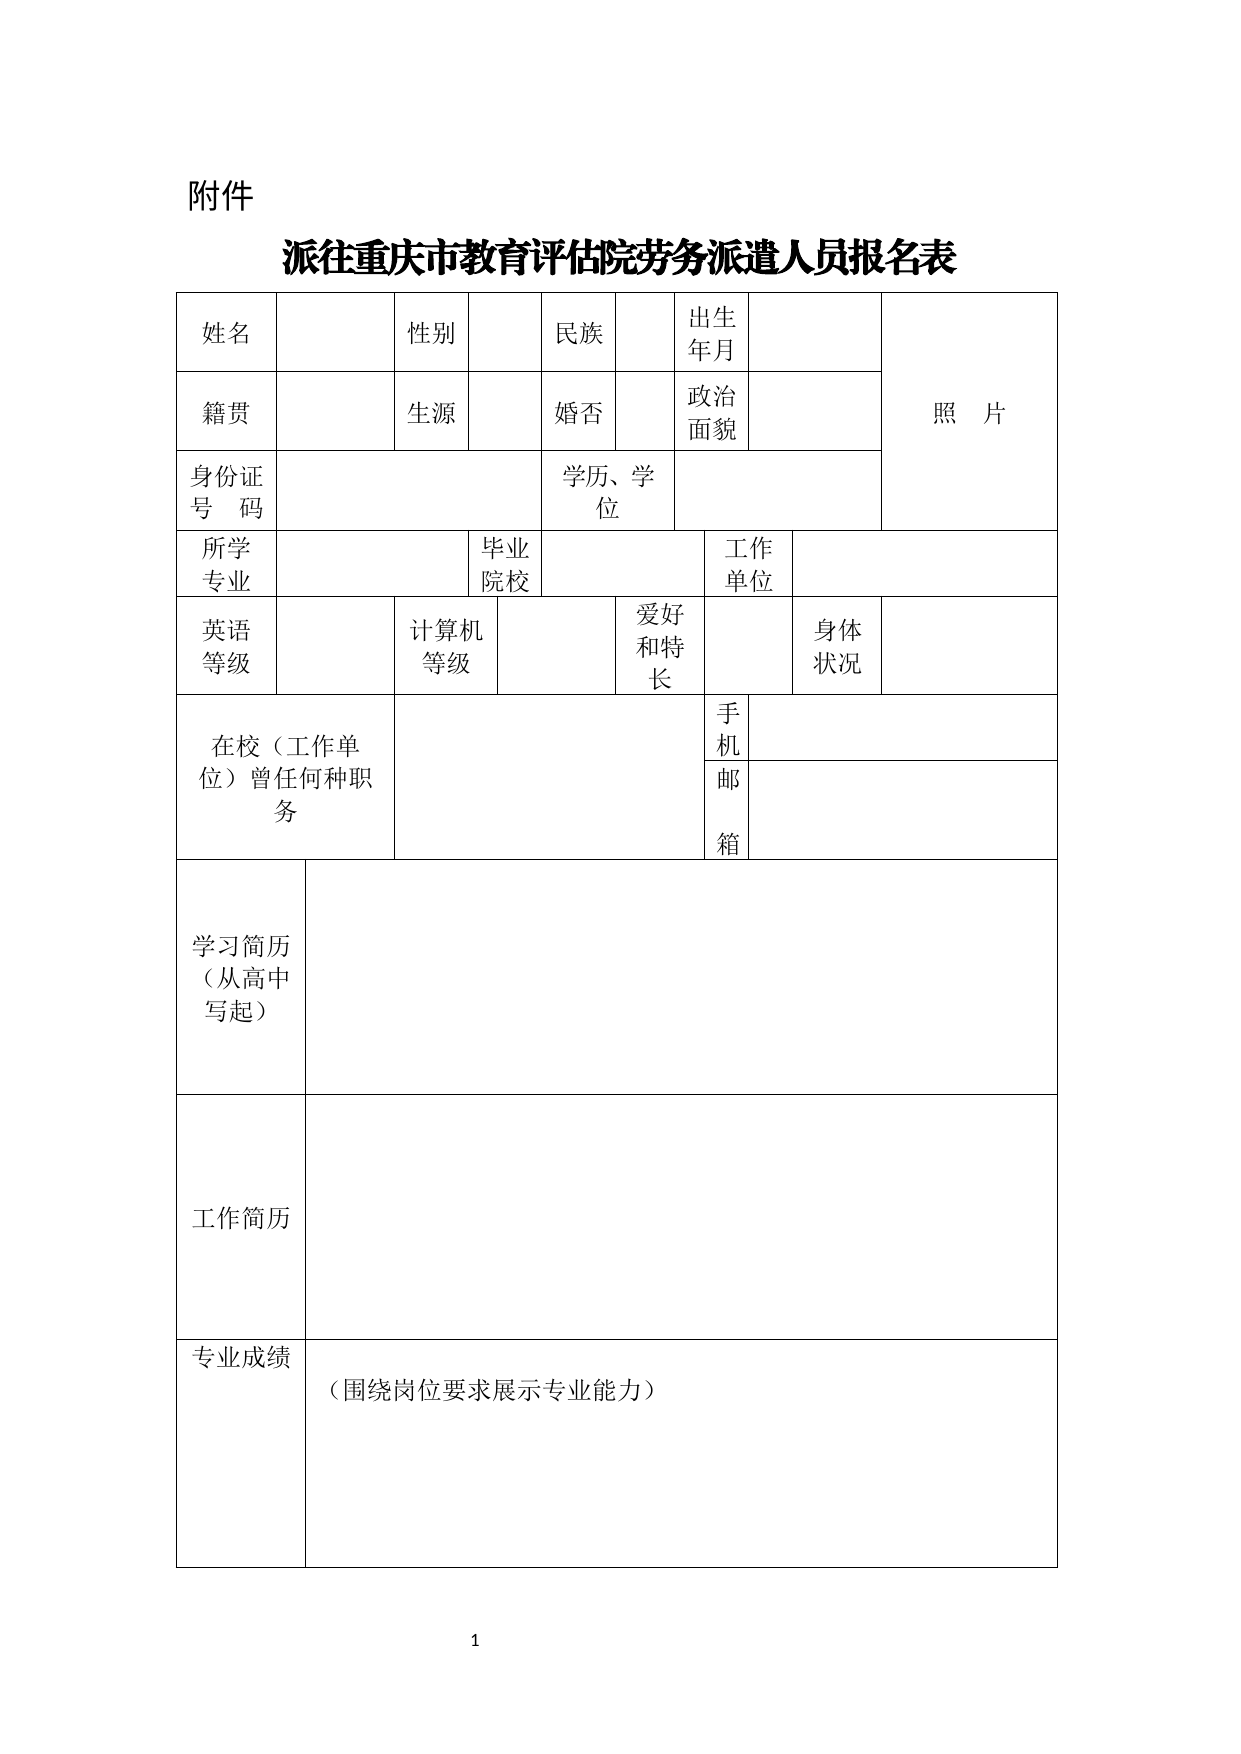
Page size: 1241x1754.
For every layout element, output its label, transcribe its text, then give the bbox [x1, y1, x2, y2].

table_cell 所学 专业 [177, 531, 276, 596]
table_cell 身体 状况 [793, 597, 881, 694]
table_cell [277, 372, 394, 450]
table_header [616, 293, 674, 371]
table_cell 专业成绩 [177, 1340, 305, 1567]
table_cell 学历、学位 [542, 451, 674, 529]
table_cell [749, 372, 881, 450]
text 附件 [187, 162, 1046, 227]
table_header 姓名 [177, 293, 276, 371]
table_cell [498, 597, 615, 694]
table_cell 毕业 院校 [469, 531, 541, 596]
table_cell [882, 597, 1057, 694]
table_header [749, 293, 881, 371]
table_cell [395, 695, 704, 859]
text 派往重庆市教育评估院劳务派遣人员报名表 [187, 227, 1053, 292]
table_cell [749, 695, 1057, 760]
table_header 民族 [542, 293, 615, 371]
table_cell 计算机 等级 [395, 597, 497, 694]
table_cell [277, 531, 468, 596]
table_cell [675, 451, 881, 529]
table_cell 在校（工作单位）曾任何种职务 [177, 695, 394, 859]
table_cell 爱好和特长 [616, 597, 704, 694]
table_cell 婚否 [542, 372, 615, 450]
table_cell [277, 451, 541, 529]
table_cell [749, 761, 1057, 859]
table_cell 生源 [395, 372, 468, 450]
table_header [469, 293, 541, 371]
table_header 照 片 [882, 293, 1057, 529]
table_header 出生 年月 [675, 293, 748, 371]
table_cell [793, 531, 1057, 596]
table_cell [616, 372, 674, 450]
table_cell [469, 372, 541, 450]
table_cell [306, 1095, 1057, 1339]
table_cell [705, 597, 792, 694]
table_cell 身份证号 码 [177, 451, 276, 529]
table_cell [542, 531, 704, 596]
table_cell [306, 860, 1057, 1094]
table_cell 手机 [705, 695, 748, 760]
table_header 性别 [395, 293, 468, 371]
table_header [277, 293, 394, 371]
table_cell 政治 面貌 [675, 372, 748, 450]
table_cell 籍贯 [177, 372, 276, 450]
table_cell [277, 597, 394, 694]
table_cell 工作 单位 [705, 531, 792, 596]
table_cell 学习简历（从高中写起） [177, 860, 305, 1094]
table_cell 邮 箱 [705, 761, 748, 859]
table_cell 工作简历 [177, 1095, 305, 1339]
table_cell 英语 等级 [177, 597, 276, 694]
table_cell （围绕岗位要求展示专业能力） [306, 1340, 1057, 1567]
